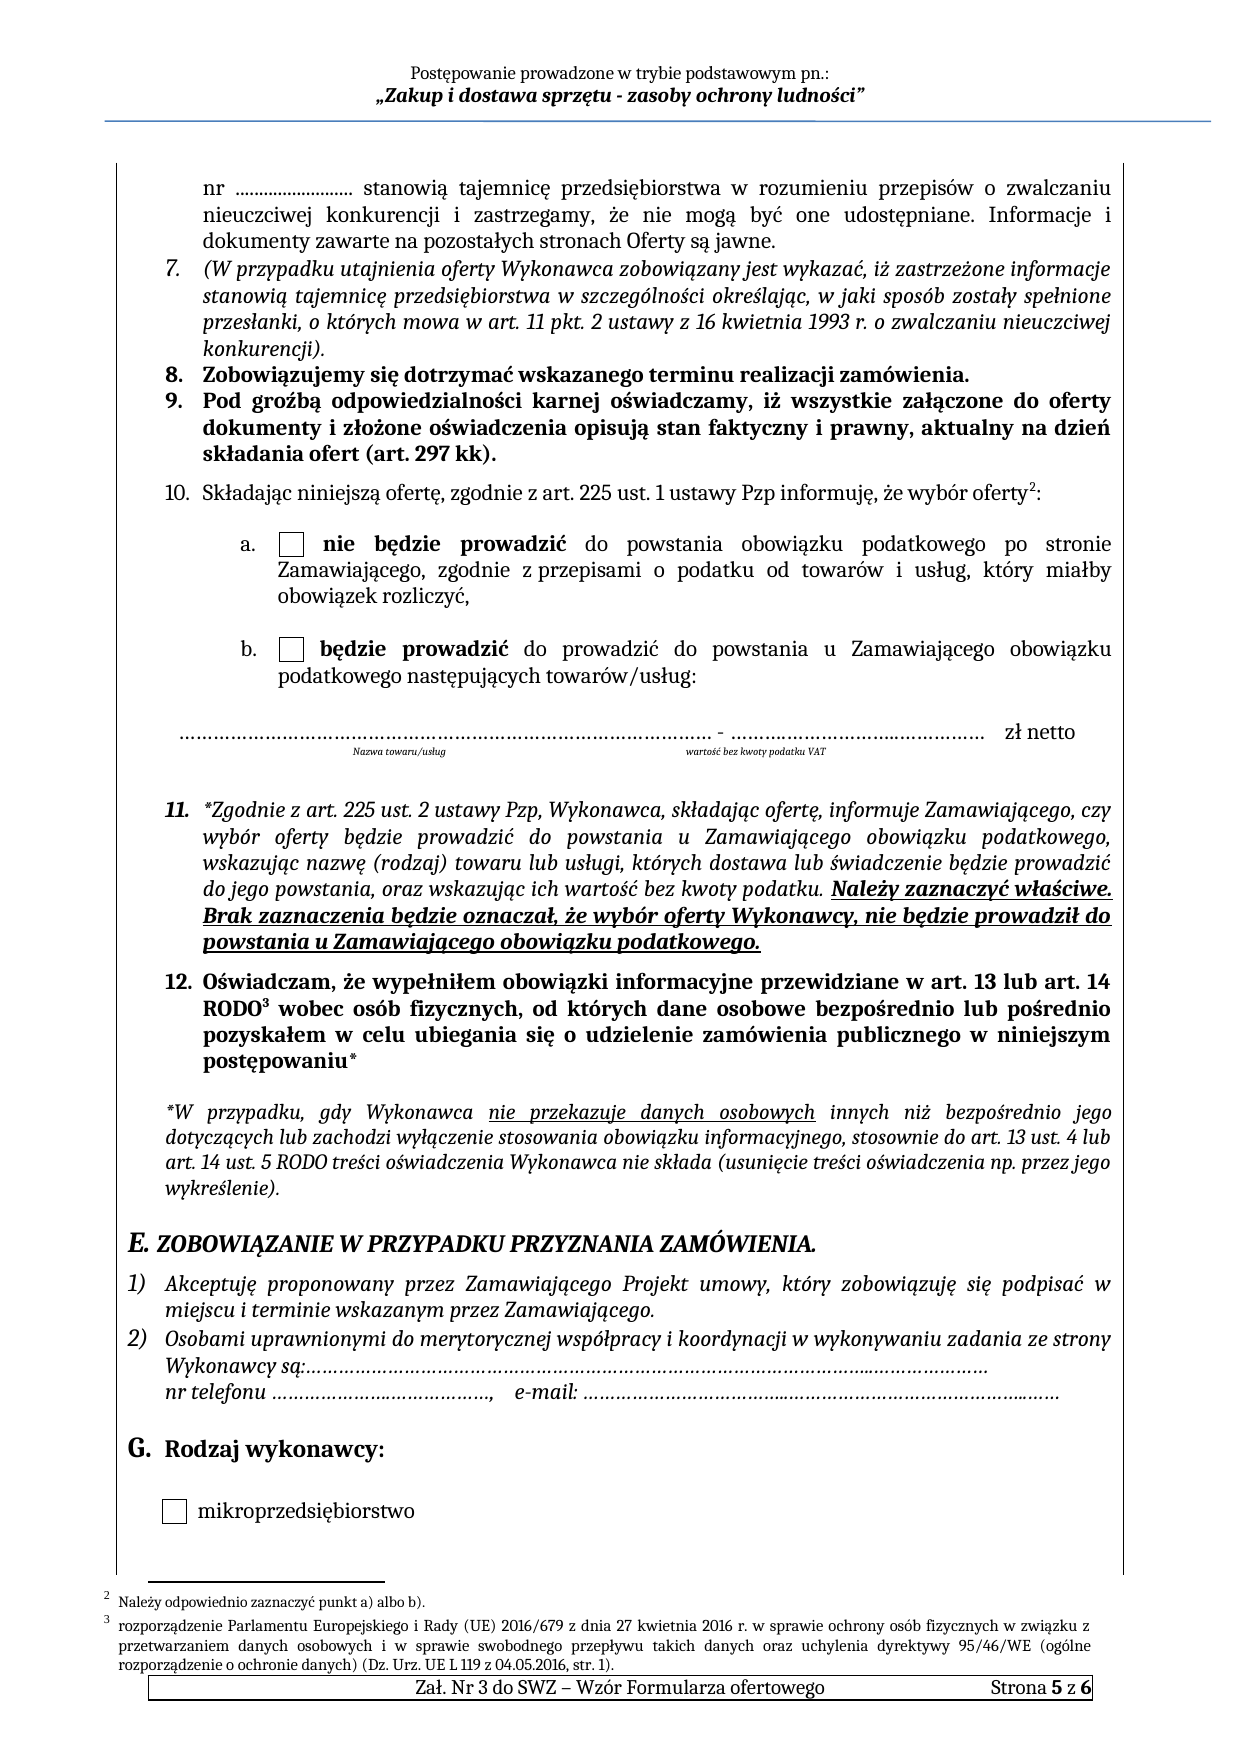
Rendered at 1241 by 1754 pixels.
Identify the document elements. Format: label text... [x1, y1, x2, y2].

table_cell E. ZOBOWIĄZANIE W PRZYPADKU PRZYZNANIA ZAMÓWIENIA. Akceptuję proponowany przez Zamawiającego Projekt umowy, który zobowiązuję się podpisać w miejscu i terminie wskazanym przez Zamawiającego. Osobami uprawnionymi do merytorycznej współpracy i koordynacji w wykonywaniu zadania ze strony Wykonawcy są:…………………………………………………………………………………………..………………… nr telefonu ………………….………………, e-mail: ………………………………..……………………………………..…… [117, 1214, 1123, 1419]
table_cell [117, 163, 1123, 1214]
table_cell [117, 1419, 1123, 1575]
